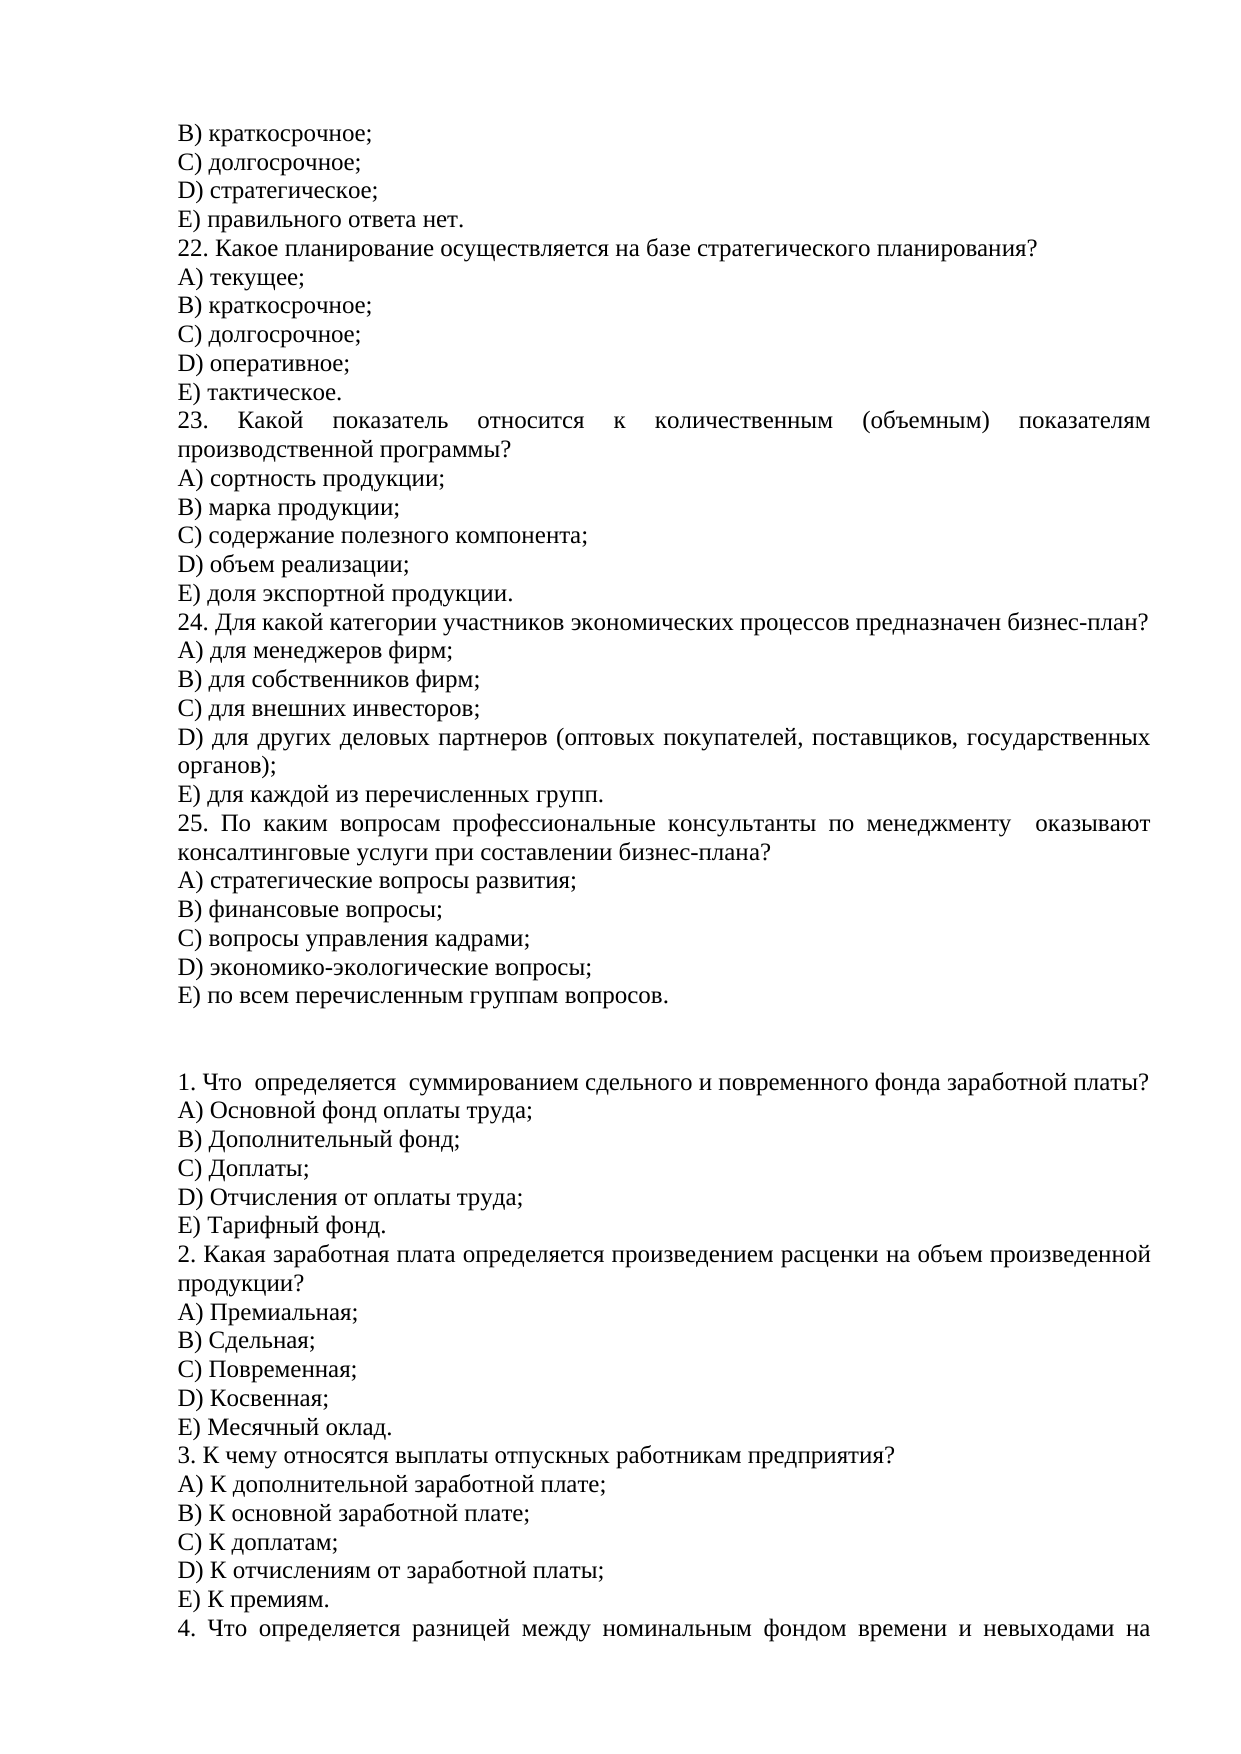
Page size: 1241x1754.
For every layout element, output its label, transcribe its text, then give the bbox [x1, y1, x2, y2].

text C) Доплаты; [177, 1153, 1152, 1182]
text С) содержание полезного компонента; [177, 521, 1152, 549]
text А) для менеджеров фирм; [177, 636, 1152, 664]
text С) вопросы управления кадрами; [177, 923, 1152, 952]
text В) краткосрочное; [177, 118, 1152, 147]
text B) Сдельная; [177, 1326, 1152, 1354]
text В) для собственников фирм; [177, 664, 1152, 693]
text С) долгосрочное; [177, 319, 1152, 348]
text Е) для каждой из перечисленных групп. [177, 779, 1152, 808]
text 24. Для какой категории участников экономических процессов предназначен бизнес-план? [177, 607, 1152, 636]
text 3. К чему относятся выплаты отпускных работникам предприятия? [177, 1441, 1152, 1469]
text C) К доплатам; [177, 1527, 1152, 1556]
text 23. Какой показатель относится к количественным (объемным) показателям производственной программы? [177, 406, 1152, 463]
text B) К основной заработной плате; [177, 1498, 1152, 1527]
text 1. Что определяется суммированием сдельного и повременного фонда заработной платы? [177, 1067, 1152, 1096]
text Е) по всем перечисленным группам вопросов. [177, 981, 1152, 1009]
text В) марка продукции; [177, 492, 1152, 521]
text D) объем реализации; [177, 549, 1152, 578]
text D) оперативное; [177, 348, 1152, 377]
text С) долгосрочное; [177, 147, 1152, 176]
text E) К премиям. [177, 1584, 1152, 1613]
text Е) тактическое. [177, 377, 1152, 406]
text Е) правильного ответа нет. [177, 204, 1152, 233]
text D) Отчисления от оплаты труда; [177, 1182, 1152, 1211]
text С) для внешних инвесторов; [177, 693, 1152, 722]
text А) текущее; [177, 262, 1152, 291]
text A) Основной фонд оплаты труда; [177, 1096, 1152, 1124]
text D) экономико-экологические вопросы; [177, 952, 1152, 981]
text C) Повременная; [177, 1354, 1152, 1383]
text A) К дополнительной заработной плате; [177, 1469, 1152, 1498]
text D) стратегическое; [177, 176, 1152, 204]
text В) финансовые вопросы; [177, 894, 1152, 923]
text E) Месячный оклад. [177, 1412, 1152, 1441]
text A) Премиальная; [177, 1297, 1152, 1326]
text 2. Какая заработная плата определяется произведением расценки на объем произведенной продукции? [177, 1239, 1152, 1297]
text А) стратегические вопросы развития; [177, 866, 1152, 894]
text 22. Какое планирование осуществляется на базе стратегического планирования? [177, 233, 1152, 262]
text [177, 1613, 1152, 1642]
text В) краткосрочное; [177, 291, 1152, 319]
text B) Дополнительный фонд; [177, 1124, 1152, 1153]
text D) Косвенная; [177, 1383, 1152, 1412]
text E) Тарифный фонд. [177, 1211, 1152, 1239]
text Е) доля экспортной продукции. [177, 578, 1152, 607]
text А) сортность продукции; [177, 463, 1152, 492]
text D) К отчислениям от заработной платы; [177, 1556, 1152, 1584]
text D) для других деловых партнеров (оптовых покупателей, поставщиков, государственных органов); [177, 722, 1152, 779]
text 25. По каким вопросам профессиональные консультанты по менеджменту оказывают консалтинговые услуги при составлении бизнес-плана? [177, 808, 1152, 866]
